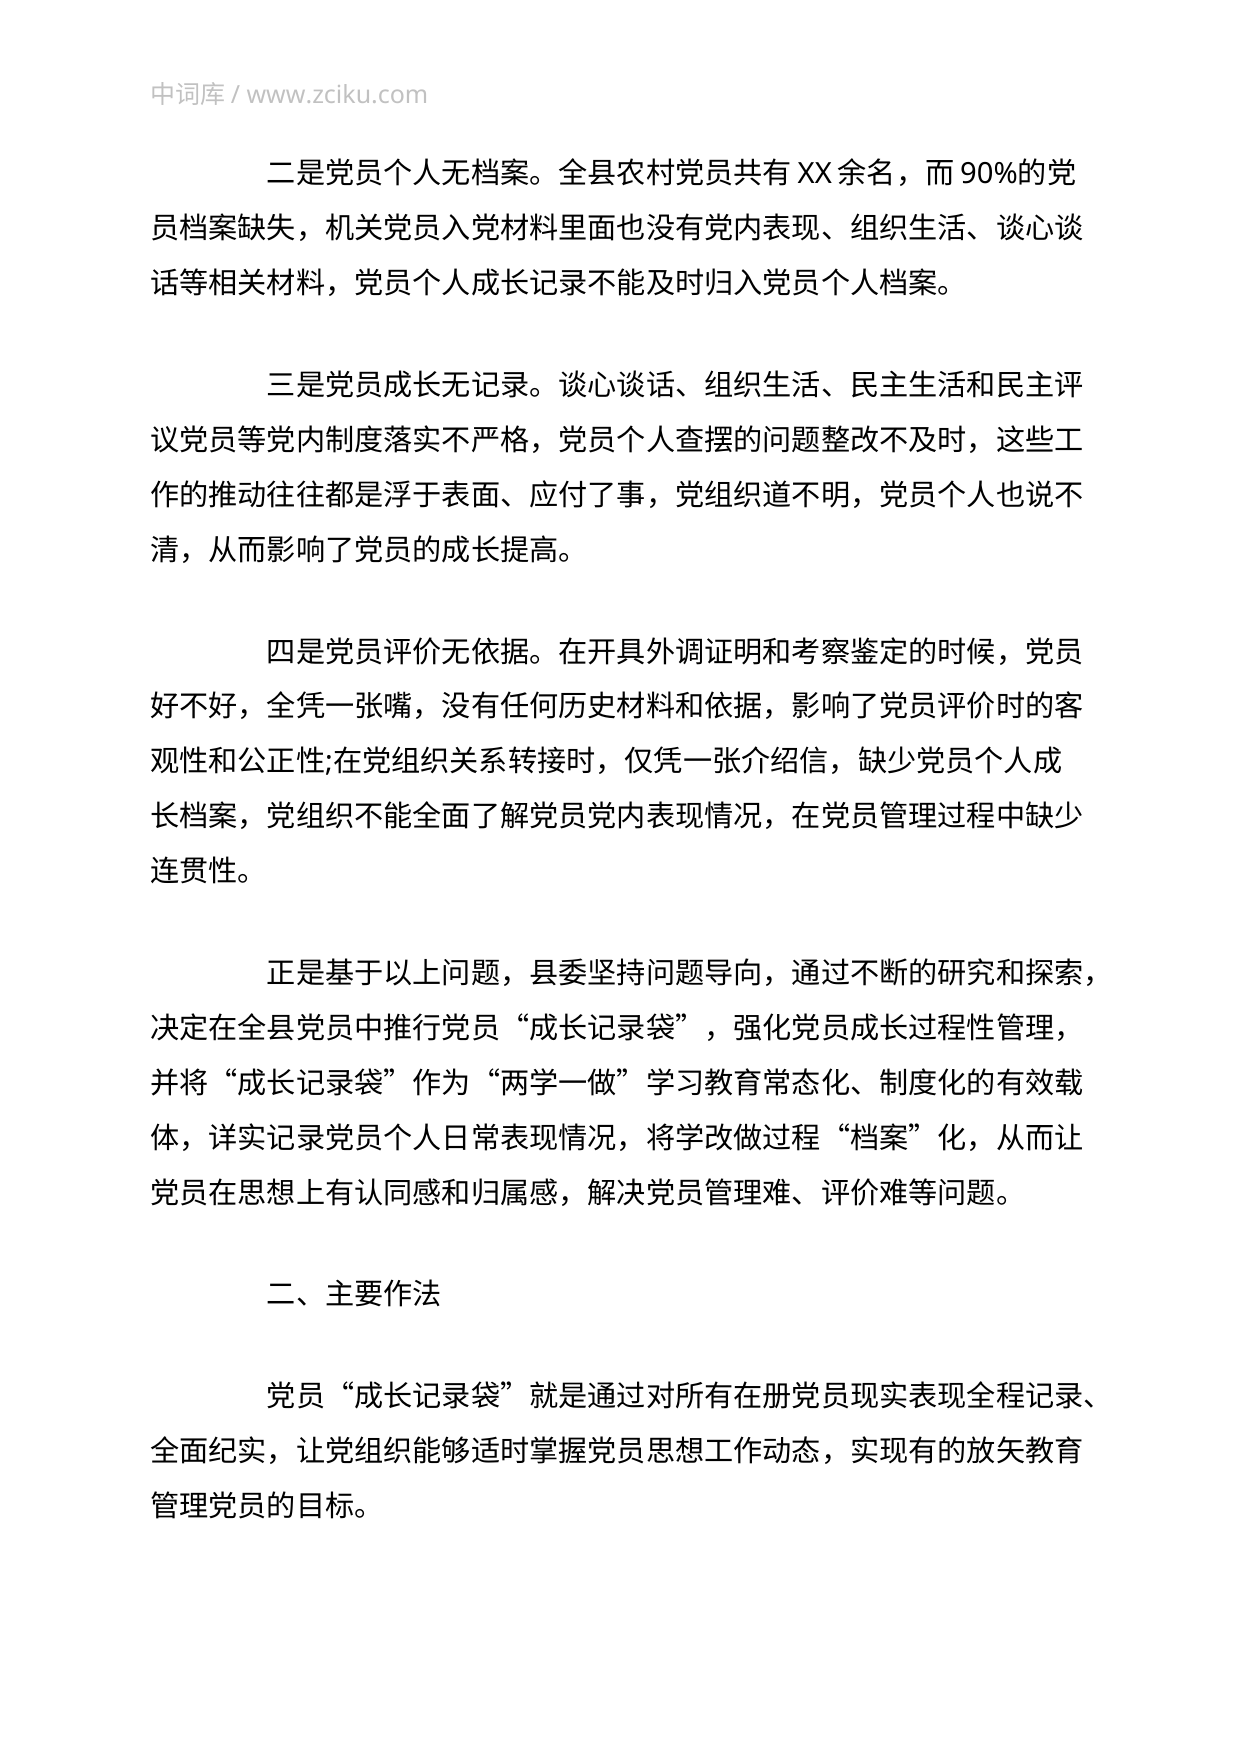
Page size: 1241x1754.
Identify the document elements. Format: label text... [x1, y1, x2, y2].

text 四是党员评价无依据。在开具外调证明和考察鉴定的时候，党员好不好，全凭一张嘴，没有任何历史材料和依据，影响了党员评价时的客观性和公正性;在党组织关系转接时，仅凭一张介绍信，缺少党员个人成长档案，党组织不能全面了解党员党内表现情况，在党员管理过程中缺少连贯性。 [150, 628, 1090, 890]
text 正是基于以上问题，县委坚持问题导向，通过不断的研究和探索，决定在全县党员中推行党员“成长记录袋”，强化党员成长过程性管理，并将“成长记录袋”作为“两学一做”学习教育常态化、制度化的有效载体，详实记录党员个人日常表现情况，将学改做过程“档案”化，从而让党员在思想上有认同感和归属感，解决党员管理难、评价难等问题。 [150, 949, 1090, 1211]
text 党员“成长记录袋”就是通过对所有在册党员现实表现全程记录、全面纪实，让党组织能够适时掌握党员思想工作动态，实现有的放矢教育管理党员的目标。 [150, 1373, 1090, 1525]
text 二、主要作法 [150, 1271, 1090, 1313]
text 二是党员个人无档案。全县农村党员共有XX余名，而90%的党员档案缺失，机关党员入党材料里面也没有党内表现、组织生活、谈心谈话等相关材料，党员个人成长记录不能及时归入党员个人档案。 [150, 150, 1090, 302]
text 三是党员成长无记录。谈心谈话、组织生活、民主生活和民主评议党员等党内制度落实不严格，党员个人查摆的问题整改不及时，这些工作的推动往往都是浮于表面、应付了事，党组织道不明，党员个人也说不清，从而影响了党员的成长提高。 [150, 362, 1090, 569]
